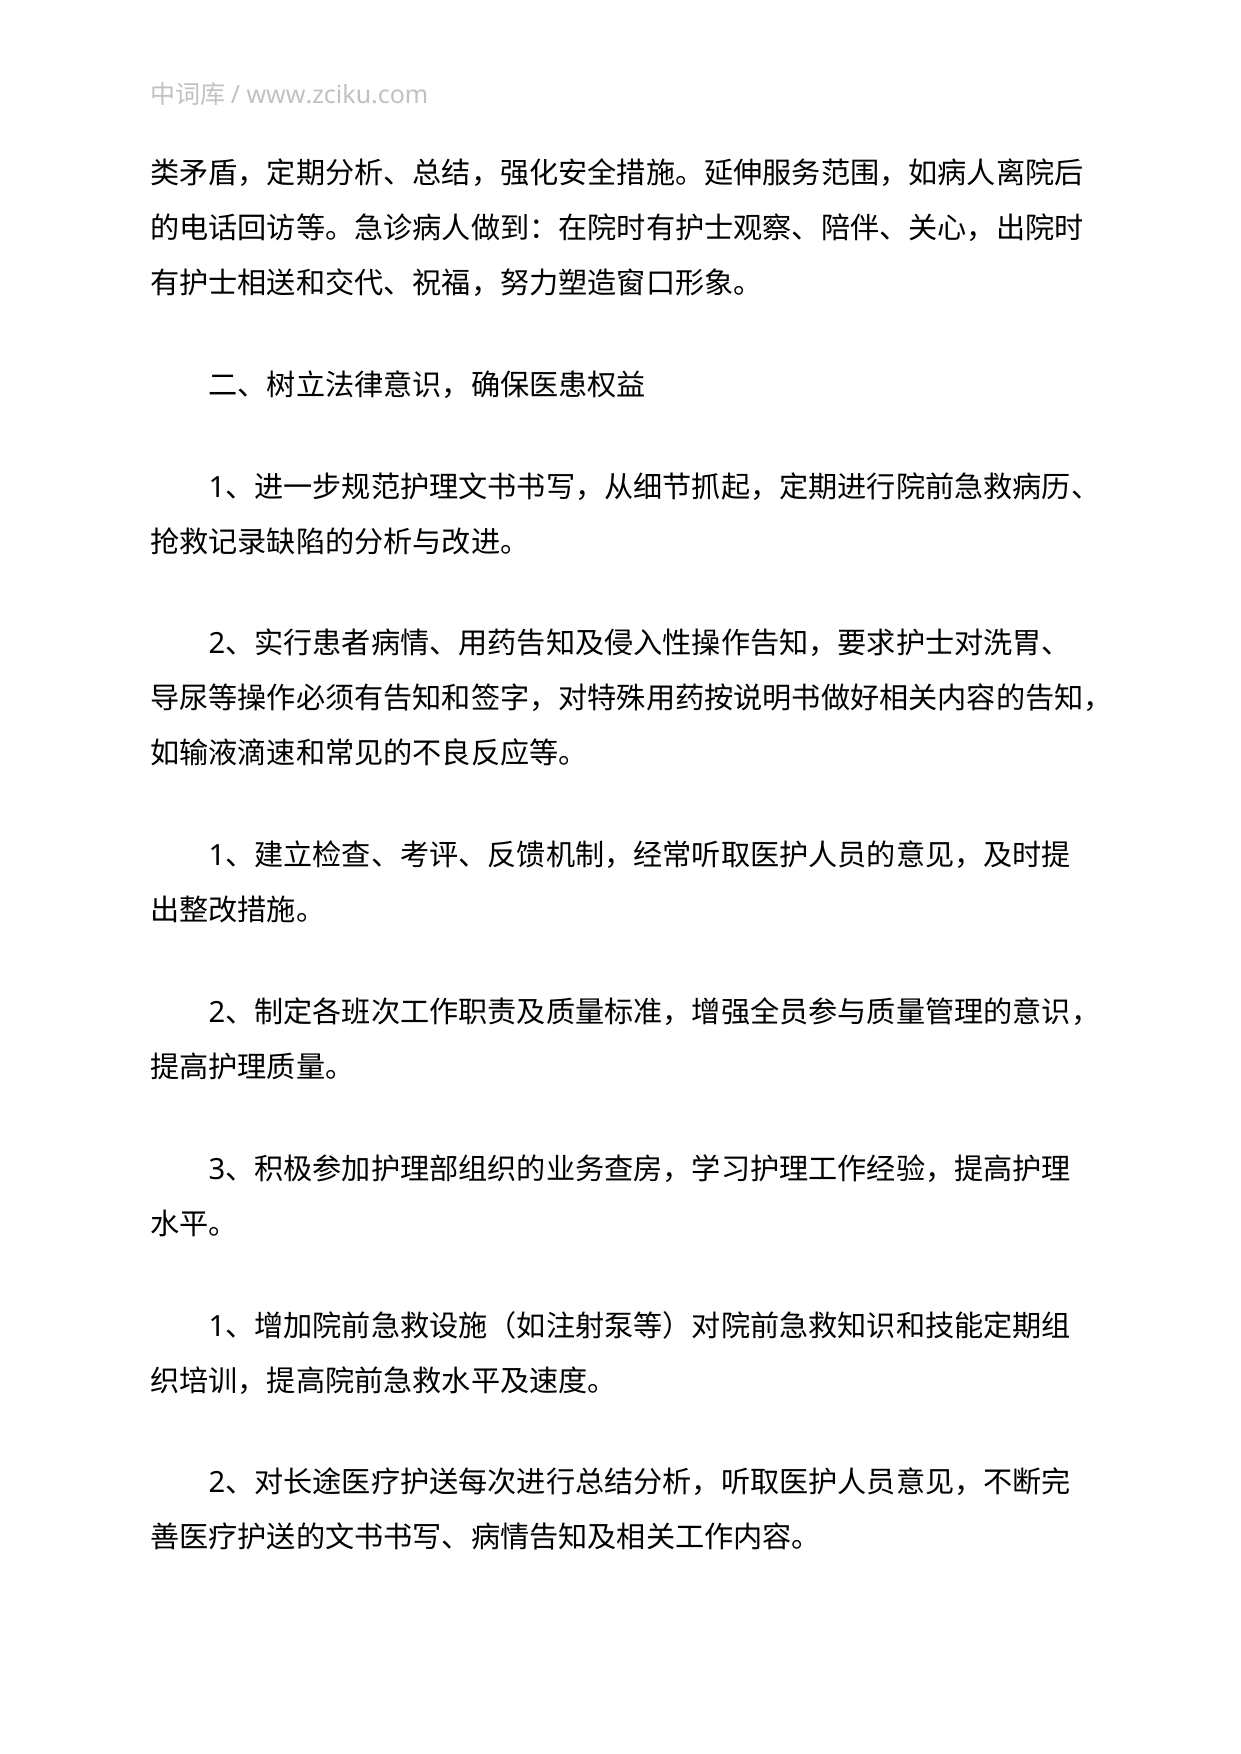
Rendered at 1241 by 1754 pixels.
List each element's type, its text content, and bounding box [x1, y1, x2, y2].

text 2、制定各班次工作职责及质量标准，增强全员参与质量管理的意识，提高护理质量。 [150, 988, 1090, 1086]
text 1、建立检查、考评、反馈机制，经常听取医护人员的意见，及时提出整改措施。 [150, 832, 1090, 929]
text 3、积极参加护理部组织的业务查房，学习护理工作经验，提高护理水平。 [150, 1145, 1090, 1243]
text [150, 150, 1090, 302]
text 1、进一步规范护理文书书写，从细节抓起，定期进行院前急救病历、抢救记录缺陷的分析与改进。 [150, 463, 1090, 561]
text 二、树立法律意识，确保医患权益 [150, 362, 1090, 404]
text 2、对长途医疗护送每次进行总结分析，听取医护人员意见，不断完善医疗护送的文书书写、病情告知及相关工作内容。 [150, 1459, 1090, 1556]
text 1、增加院前急救设施（如注射泵等）对院前急救知识和技能定期组织培训，提高院前急救水平及速度。 [150, 1302, 1090, 1399]
text 2、实行患者病情、用药告知及侵入性操作告知，要求护士对洗胃、导尿等操作必须有告知和签字，对特殊用药按说明书做好相关内容的告知，如输液滴速和常见的不良反应等。 [150, 620, 1090, 772]
